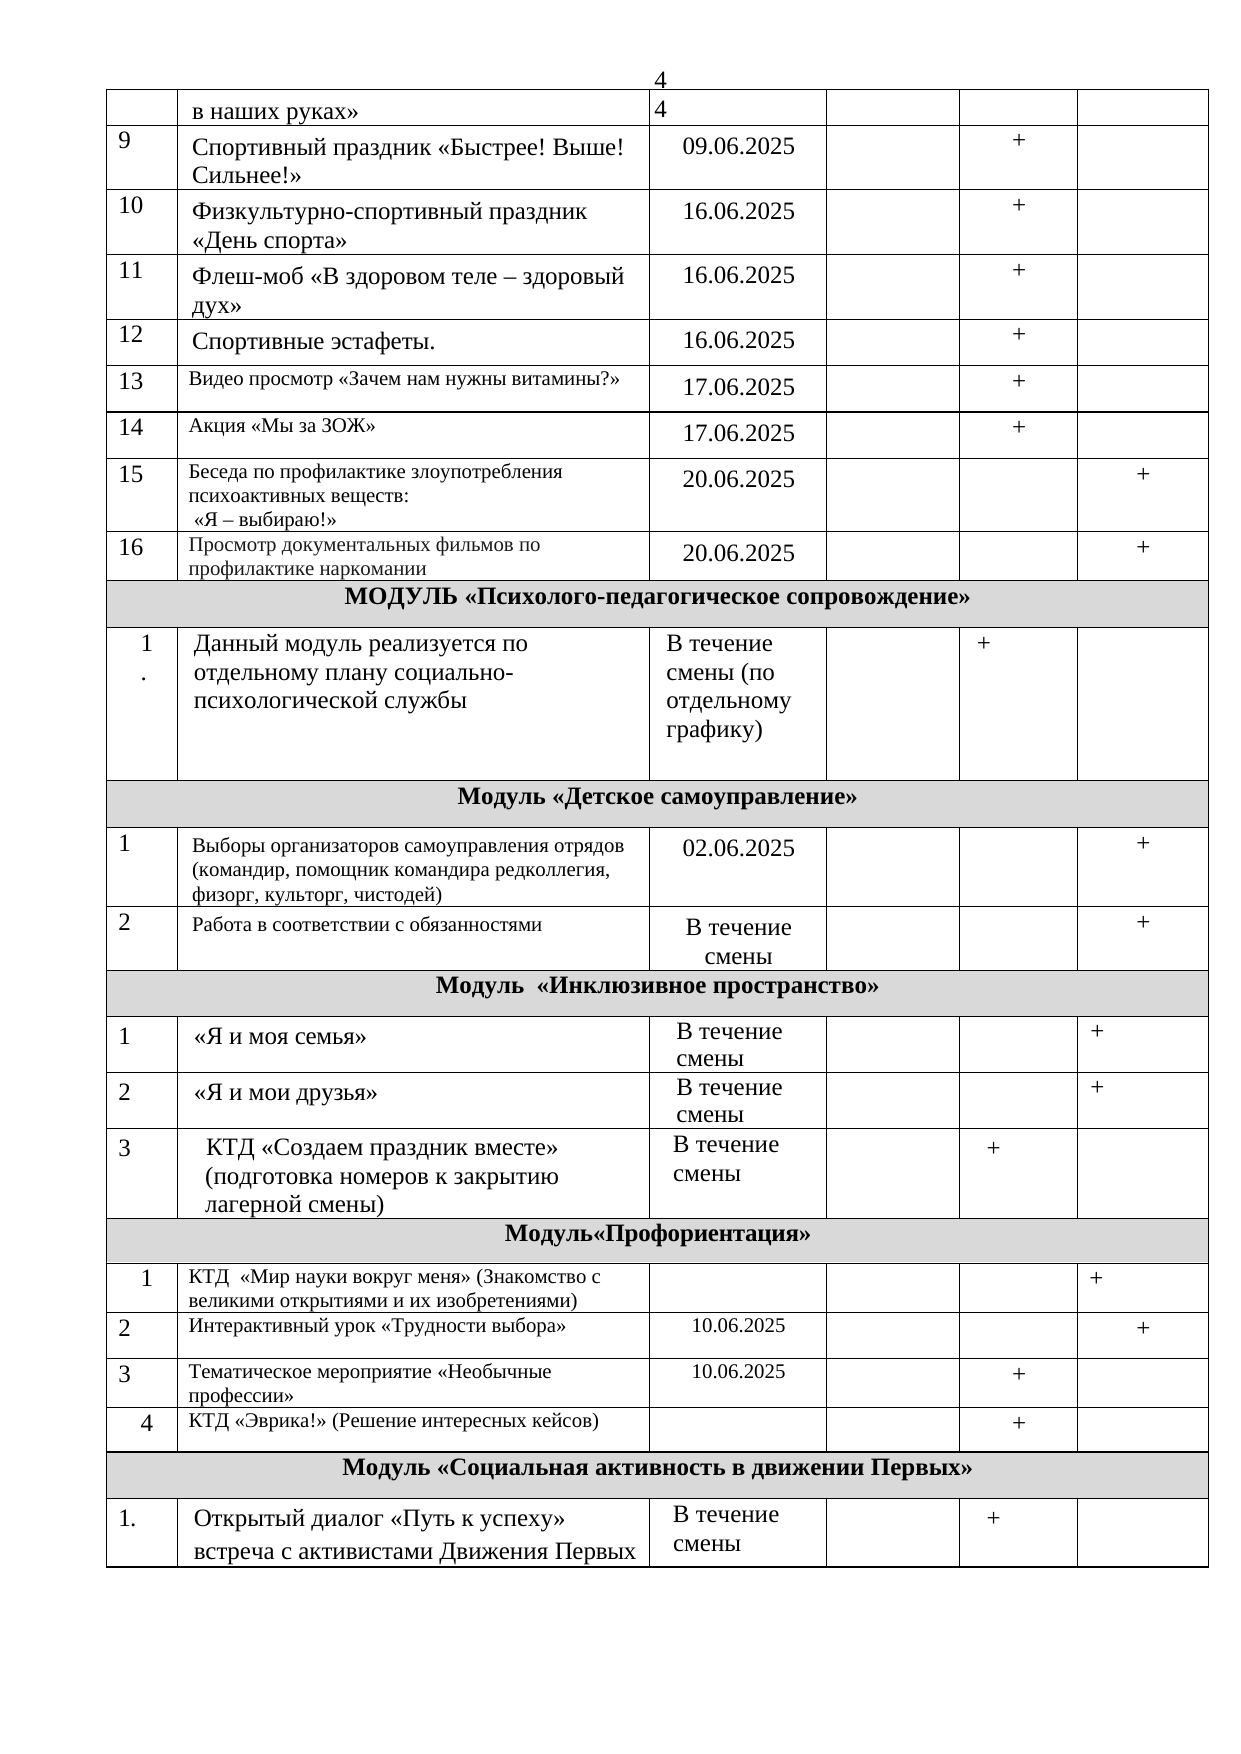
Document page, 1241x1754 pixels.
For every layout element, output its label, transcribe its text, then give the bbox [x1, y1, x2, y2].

table_cell + [960, 1359, 1077, 1407]
table_cell [827, 1313, 959, 1358]
table_cell «Я и моя семья» [178, 1017, 649, 1072]
table_cell В течение смены (по отдельному графику) [650, 628, 826, 780]
table_cell [827, 1073, 959, 1128]
table_cell + [960, 628, 1077, 780]
table_cell Данный модуль реализуется по отдельному плану социально-психологической службы [178, 628, 649, 780]
table_cell Физкультурно-спортивный праздник «День спорта» [178, 190, 649, 254]
table_cell 10.06.2025 [650, 1359, 826, 1407]
table_cell [960, 1073, 1077, 1128]
table_cell + [960, 190, 1077, 254]
table_cell 1. [107, 628, 177, 780]
table_cell [827, 1499, 959, 1566]
table_cell Выборы организаторов самоуправления отрядов (командир, помощник командира редколлегия, физорг, культорг, чистодей) [178, 828, 649, 906]
table_cell [1078, 90, 1208, 124]
table_cell 09.06.2025 [650, 126, 826, 189]
table_cell [827, 190, 959, 254]
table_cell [178, 90, 649, 124]
table_cell + [960, 413, 1077, 458]
table_cell [650, 1408, 826, 1451]
table_cell [827, 459, 959, 531]
table_cell Модуль «Детское самоуправление» [107, 781, 1208, 827]
table_cell Открытый диалог «Путь к успеху» встреча с активистами Движения Первых [178, 1499, 649, 1566]
table_cell 10 [107, 190, 177, 254]
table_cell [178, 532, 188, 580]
table_cell + [1078, 1264, 1208, 1312]
table_cell 09.06.2025 [650, 90, 826, 124]
table_cell [960, 1264, 1077, 1312]
table_cell КТД «Создаем праздник вместе» (подготовка номеров к закрытию лагерной смены) [178, 1129, 649, 1218]
table_cell [827, 628, 959, 780]
table_cell [827, 366, 959, 411]
table_cell + [1078, 828, 1208, 906]
table_cell Акция «Мы за ЗОЖ» [178, 413, 649, 458]
table_cell [827, 1264, 959, 1312]
table_cell [1078, 320, 1208, 365]
table_cell + [960, 320, 1077, 365]
table_cell 16.06.2025 [650, 320, 826, 365]
table_cell [650, 1264, 826, 1312]
table_cell [827, 413, 959, 458]
table_cell 1 [107, 1264, 177, 1312]
table_cell Беседа по профилактике злоупотребления психоактивных веществ: «Я – выбираю!» [178, 459, 649, 531]
table_cell + [960, 1408, 1077, 1451]
table_cell [827, 828, 959, 906]
table_cell [960, 907, 1077, 969]
table_cell 02.06.2025 [650, 828, 826, 906]
table_cell [1078, 1499, 1208, 1566]
table_cell [827, 907, 959, 969]
table_cell 9 [107, 126, 177, 189]
table_cell МОДУЛЬ «Психолого-педагогическое сопровождение» [107, 581, 1208, 627]
table_cell + [960, 255, 1077, 318]
table_cell [827, 126, 959, 189]
table_cell + [1078, 459, 1208, 531]
table_cell 1 [107, 828, 177, 906]
table_cell 2 [107, 907, 177, 969]
table_cell В течение смены [650, 1129, 826, 1218]
table_cell Работа в соответствии с обязанностями [178, 907, 649, 969]
table_cell + [1078, 1073, 1208, 1128]
table_cell + [960, 1129, 1077, 1218]
table_cell «Я и мои друзья» [178, 1073, 649, 1128]
table_cell [1078, 1129, 1208, 1218]
table_cell [1078, 366, 1208, 411]
table_cell + [960, 126, 1077, 189]
table_cell Интерактивный урок «Трудности выбора» [178, 1313, 649, 1358]
table_cell 17.06.2025 [650, 413, 826, 458]
table_cell [960, 532, 1077, 580]
table_cell [1078, 1359, 1208, 1407]
table_cell [827, 1129, 959, 1218]
table_cell [960, 1017, 1077, 1072]
table_cell + [1078, 532, 1208, 580]
table_cell [1078, 1408, 1208, 1451]
table_cell [827, 255, 959, 318]
table_cell + [960, 90, 1077, 124]
table_cell [1078, 126, 1208, 189]
table_cell 16.06.2025 [650, 190, 826, 254]
table_cell 8 [107, 90, 177, 124]
table_cell Спортивный праздник «Быстрее! Выше! Сильнее!» [178, 126, 649, 189]
table_cell Модуль «Социальная активность в движении Первых» [107, 1453, 1208, 1498]
table_cell В течение смены [650, 907, 826, 969]
table_cell 14 [107, 413, 177, 458]
table_cell В течение смены [650, 1073, 826, 1128]
table_cell Спортивные эстафеты. [178, 320, 649, 365]
table_cell 16.06.2025 [650, 255, 826, 318]
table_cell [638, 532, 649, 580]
table_cell + [1078, 1313, 1208, 1358]
table_cell Модуль «Инклюзивное пространство» [107, 971, 1208, 1016]
table_cell 1. [107, 1499, 177, 1566]
table_cell 16 [107, 532, 177, 580]
table_cell [827, 1408, 959, 1451]
table_cell 4 [107, 1408, 177, 1451]
table_cell [1078, 255, 1208, 318]
table_cell [827, 320, 959, 365]
table_cell 13 [107, 366, 177, 411]
table_cell [827, 90, 959, 124]
table_cell [827, 1359, 959, 1407]
table_cell КТД «Мир науки вокруг меня» (Знакомство с великими открытиями и их изобретениями) [178, 1264, 649, 1312]
table_cell [1078, 628, 1208, 780]
table_cell 10.06.2025 [650, 1313, 826, 1358]
table_cell [960, 459, 1077, 531]
table_cell 3 [107, 1129, 177, 1218]
table_cell В течение смены [650, 1017, 826, 1072]
table_cell 11 [107, 255, 177, 318]
table_cell 1 [107, 1017, 177, 1072]
table_cell 2 [107, 1073, 177, 1128]
table_cell [827, 1017, 959, 1072]
table_cell [960, 828, 1077, 906]
table_cell + [960, 1499, 1077, 1566]
table_cell В течение смены [650, 1499, 826, 1566]
table_cell Видео просмотр «Зачем нам нужны витамины?» [178, 366, 649, 411]
table_cell Тематическое мероприятие «Необычные профессии» [178, 1359, 649, 1407]
table_cell Модуль«Профориентация» [107, 1219, 1208, 1262]
table_cell + [960, 366, 1077, 411]
table_cell 20.06.2025 [650, 459, 826, 531]
table_cell + [1078, 1017, 1208, 1072]
table_cell 17.06.2025 [650, 366, 826, 411]
table_cell 12 [107, 320, 177, 365]
table_cell [1078, 413, 1208, 458]
table_cell [827, 532, 959, 580]
table_cell 20.06.2025 [650, 532, 826, 580]
table_cell КТД «Эврика!» (Решение интересных кейсов) [178, 1408, 649, 1451]
table_cell [1078, 190, 1208, 254]
table_cell 3 [107, 1359, 177, 1407]
table_cell 15 [107, 459, 177, 531]
table_cell [960, 1313, 1077, 1358]
table_cell Флеш-моб «В здоровом теле – здоровый дух» [178, 255, 649, 318]
table_cell + [1078, 907, 1208, 969]
table_cell 2 [107, 1313, 177, 1358]
